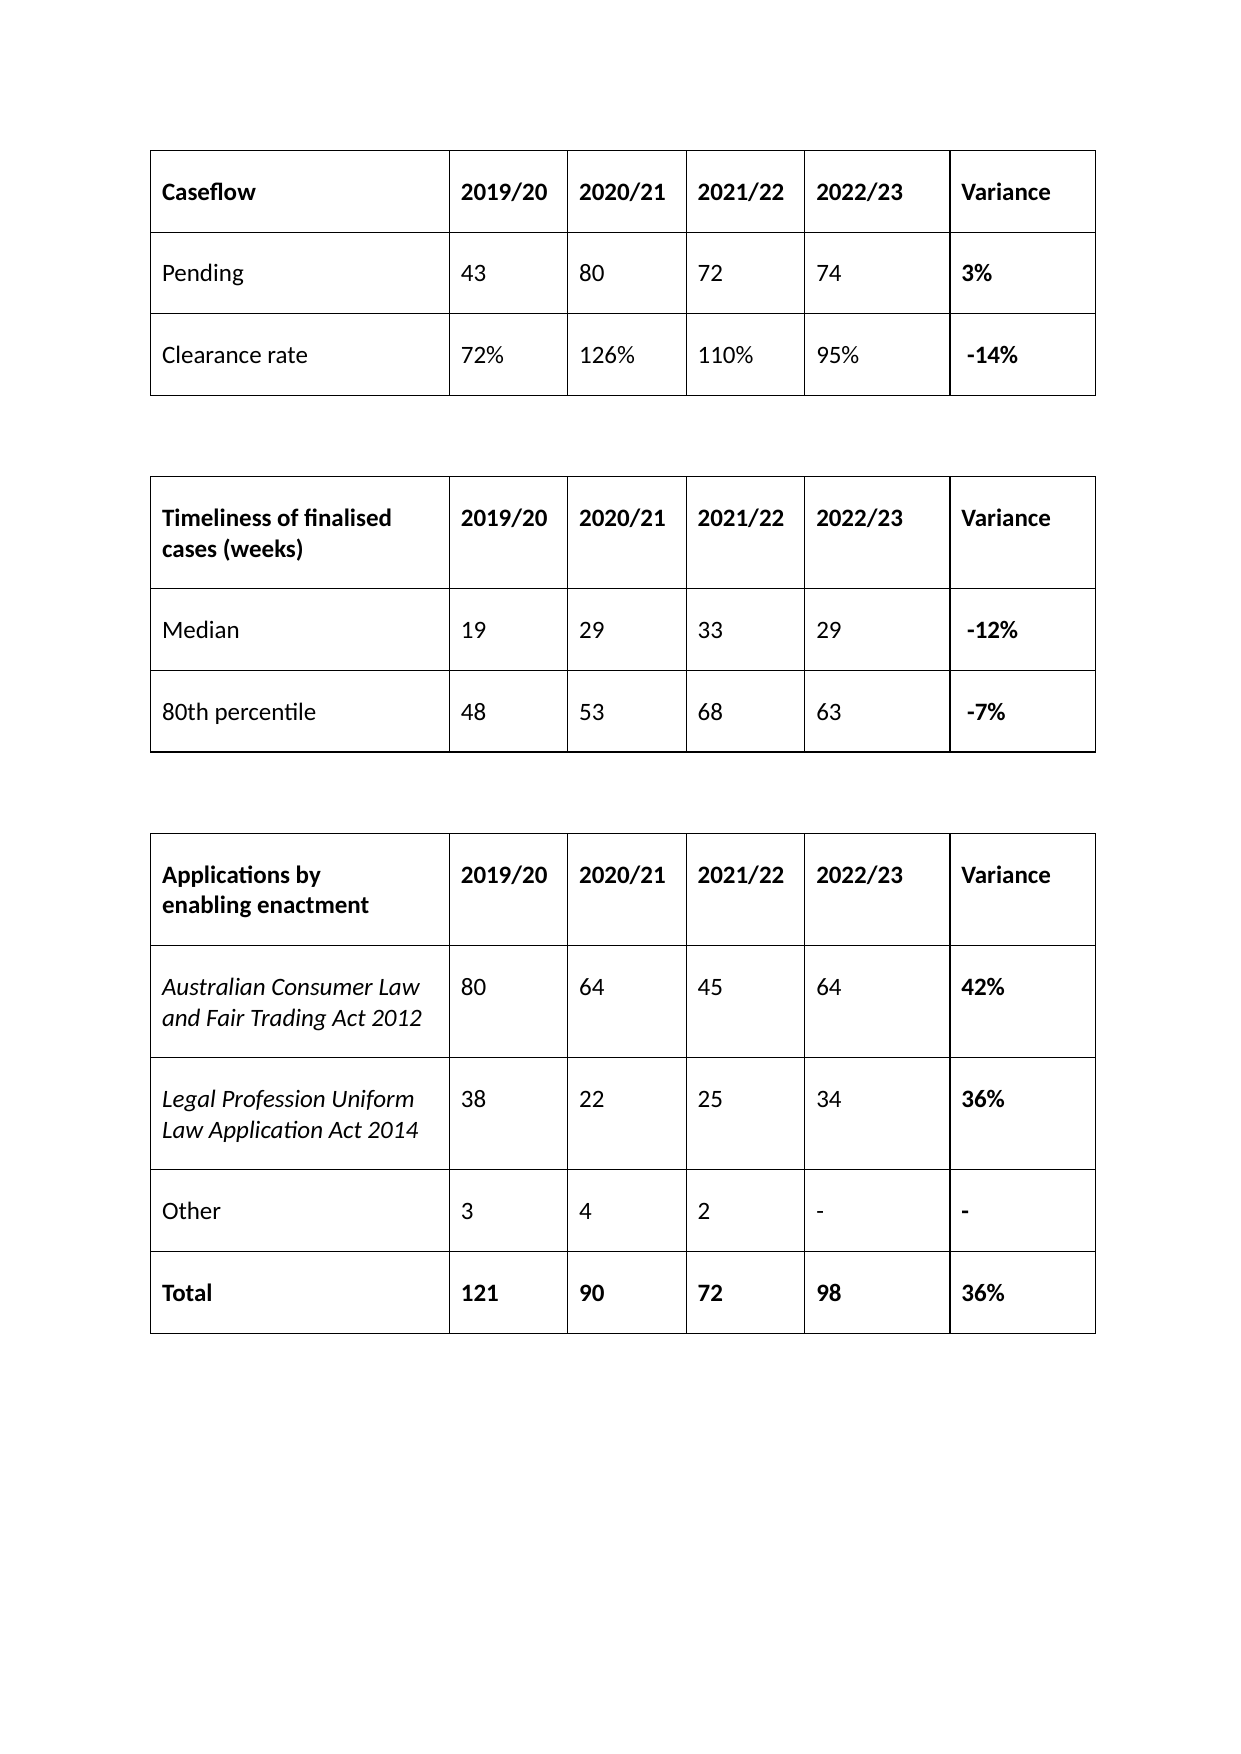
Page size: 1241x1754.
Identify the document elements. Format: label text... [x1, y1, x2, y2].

table_cell -14% [951, 314, 1095, 395]
table_cell 3 [450, 1170, 567, 1251]
table_header 2019/20 [450, 477, 567, 588]
table_cell 63 [805, 671, 949, 751]
table_cell 121 [450, 1252, 567, 1332]
table_cell 2 [687, 1170, 804, 1251]
table_cell 64 [805, 946, 949, 1057]
table_cell 68 [687, 671, 804, 751]
table_cell 42% [951, 946, 1095, 1057]
table_cell 38 [450, 1058, 567, 1169]
table_cell Total [151, 1252, 449, 1332]
table_cell 80th percentile [151, 671, 449, 751]
table_cell 72 [687, 233, 804, 313]
table_cell 74 [805, 233, 949, 313]
table_cell -12% [951, 589, 1095, 670]
table_cell 45 [687, 946, 804, 1057]
table_cell -7% [951, 671, 1095, 751]
table_header 2022/23 [805, 477, 949, 588]
table_header 2021/22 [687, 151, 804, 232]
table_cell 72 [687, 1252, 804, 1332]
table_header 2019/20 [450, 151, 567, 232]
table_cell - [805, 1170, 949, 1251]
table_cell Australian Consumer Law and Fair Trading Act 2012 [151, 946, 449, 1057]
table_header 2019/20 [450, 834, 567, 945]
table_header Caseflow [151, 151, 449, 232]
table_cell 43 [450, 233, 567, 313]
table_header 2021/22 [687, 834, 804, 945]
table_cell 80 [568, 233, 686, 313]
table_cell 29 [568, 589, 686, 670]
table_cell 29 [805, 589, 949, 670]
table_cell 126% [568, 314, 686, 395]
table_cell 64 [568, 946, 686, 1057]
table_cell 36% [951, 1252, 1095, 1332]
table_cell 22 [568, 1058, 686, 1169]
table_cell 36% [951, 1058, 1095, 1169]
table_cell 19 [450, 589, 567, 670]
table_cell 34 [805, 1058, 949, 1169]
table_header Variance [951, 477, 1095, 588]
table_cell 98 [805, 1252, 949, 1332]
table_cell 3% [951, 233, 1095, 313]
table_cell 80 [450, 946, 567, 1057]
table_cell Median [151, 589, 449, 670]
table_cell 95% [805, 314, 949, 395]
table_cell 53 [568, 671, 686, 751]
table_cell Clearance rate [151, 314, 449, 395]
table_header 2020/21 [568, 834, 686, 945]
table_header Variance [951, 834, 1095, 945]
table_header Timeliness of finalised cases (weeks) [151, 477, 449, 588]
table_cell - [951, 1170, 1095, 1251]
table_header 2020/21 [568, 477, 686, 588]
table_header Applications by enabling enactment [151, 834, 449, 945]
table_cell 33 [687, 589, 804, 670]
table_cell 90 [568, 1252, 686, 1332]
table_cell Legal Profession Uniform Law Application Act 2014 [151, 1058, 449, 1169]
table_header 2020/21 [568, 151, 686, 232]
table_cell 4 [568, 1170, 686, 1251]
table_header Variance [951, 151, 1095, 232]
table_cell Other [151, 1170, 449, 1251]
table_header 2021/22 [687, 477, 804, 588]
table_header 2022/23 [805, 834, 949, 945]
table_header 2022/23 [805, 151, 949, 232]
table_cell 48 [450, 671, 567, 751]
table_cell 72% [450, 314, 567, 395]
table_cell 110% [687, 314, 804, 395]
table_cell 25 [687, 1058, 804, 1169]
table_cell Pending [151, 233, 449, 313]
